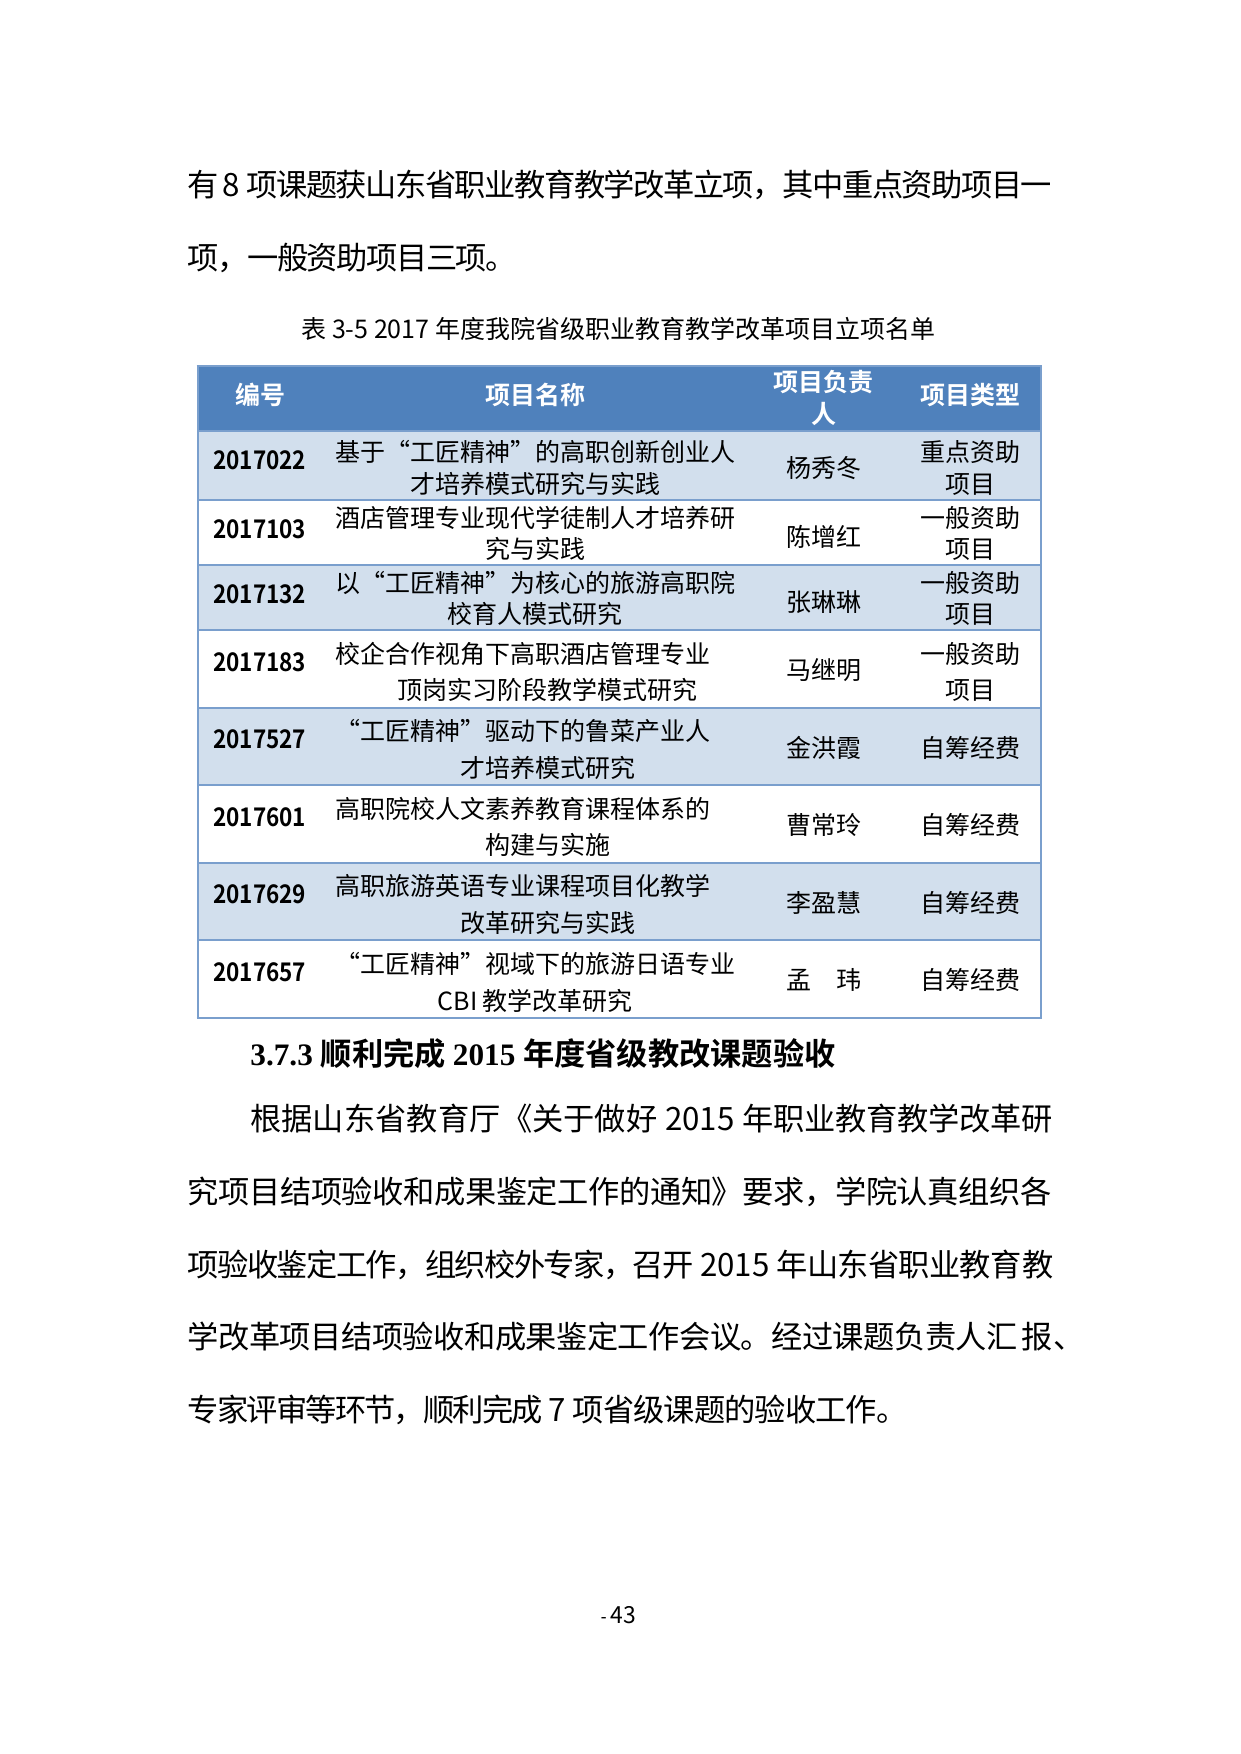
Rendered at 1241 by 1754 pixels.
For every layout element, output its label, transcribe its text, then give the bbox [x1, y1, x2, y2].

subtitle 顺利完成 2015 年度省级教改课题验收 [250, 1029, 1173, 1074]
table_cell 2017132 [199, 566, 318, 629]
table_cell 曹常玲 [752, 786, 895, 862]
table_cell 自筹经费 [895, 709, 1040, 784]
table_cell 重点资助 项目 [895, 432, 1040, 499]
table_cell 自筹经费 [895, 941, 1040, 1017]
table_cell “工匠精神”视域下的旅游日语专业 CBI教学改革研究 [318, 941, 752, 1017]
table_cell 马继明 [752, 631, 895, 707]
table_cell 校企合作视角下高职酒店管理专业顶岗实习阶段教学模式研究 [318, 631, 752, 707]
table_cell 高职旅游英语专业课程项目化教学改革研究与实践 [318, 864, 752, 939]
table_header 项目负责 人 [752, 367, 895, 430]
table_cell 一般资助 项目 [895, 566, 1040, 629]
table_cell 2017103 [199, 501, 318, 564]
table_header 编号 [199, 367, 318, 430]
table_header 项目类型 [895, 367, 1040, 430]
table_cell 高职院校人文素养教育课程体系的构建与实施 [318, 786, 752, 862]
table_cell 一般资助项目 [895, 631, 1040, 707]
table_cell 一般资助 项目 [895, 501, 1040, 564]
table_cell 陈增红 [752, 501, 895, 564]
text 根据山东省教育厅《关于做好 2015 年职业教育教学改革研究项目结项验收和成果鉴定工作的通知》要求，学院认真组织各项验收鉴定工作，组织校外专家，召开 2015 年山东省职业教育教学改革项目结项验收和成果鉴定工作会议。经过课题负责人汇报、专家评审等环节，顺利完成 7 项省级课题的验收工作。 [187, 1094, 1053, 1430]
table_cell 金洪霞 [752, 709, 895, 784]
table_cell 张琳琳 [752, 566, 895, 629]
table_cell 2017527 [199, 709, 318, 784]
table_cell 孟 玮 [752, 941, 895, 1017]
table_cell 2017601 [199, 786, 318, 862]
table_cell 2017629 [199, 864, 318, 939]
table_cell 酒店管理专业现代学徒制人才培养研 究与实践 [318, 501, 752, 564]
table_cell 基于“工匠精神”的高职创新创业人 才培养模式研究与实践 [318, 432, 752, 499]
table_cell 李盈慧 [752, 864, 895, 939]
table_cell 2017183 [199, 631, 318, 707]
table_cell 自筹经费 [895, 786, 1040, 862]
table_cell “工匠精神”驱动下的鲁菜产业人才培养模式研究 [318, 709, 752, 784]
text 表 3-5 2017 年度我院省级职业教育教学改革项目立项名单 [301, 310, 1173, 346]
table_header 项目名称 [318, 367, 752, 430]
table_cell 杨秀冬 [752, 432, 895, 499]
table_cell 自筹经费 [895, 864, 1040, 939]
table_cell 2017657 [199, 941, 318, 1017]
table_cell 以“工匠精神”为核心的旅游高职院 校育人模式研究 [318, 566, 752, 629]
text 有 8 项课题获山东省职业教育教学改革立项，其中重点资助项目一项，一般资助项目三项。 [187, 160, 1053, 278]
table_cell 2017022 [199, 432, 318, 499]
